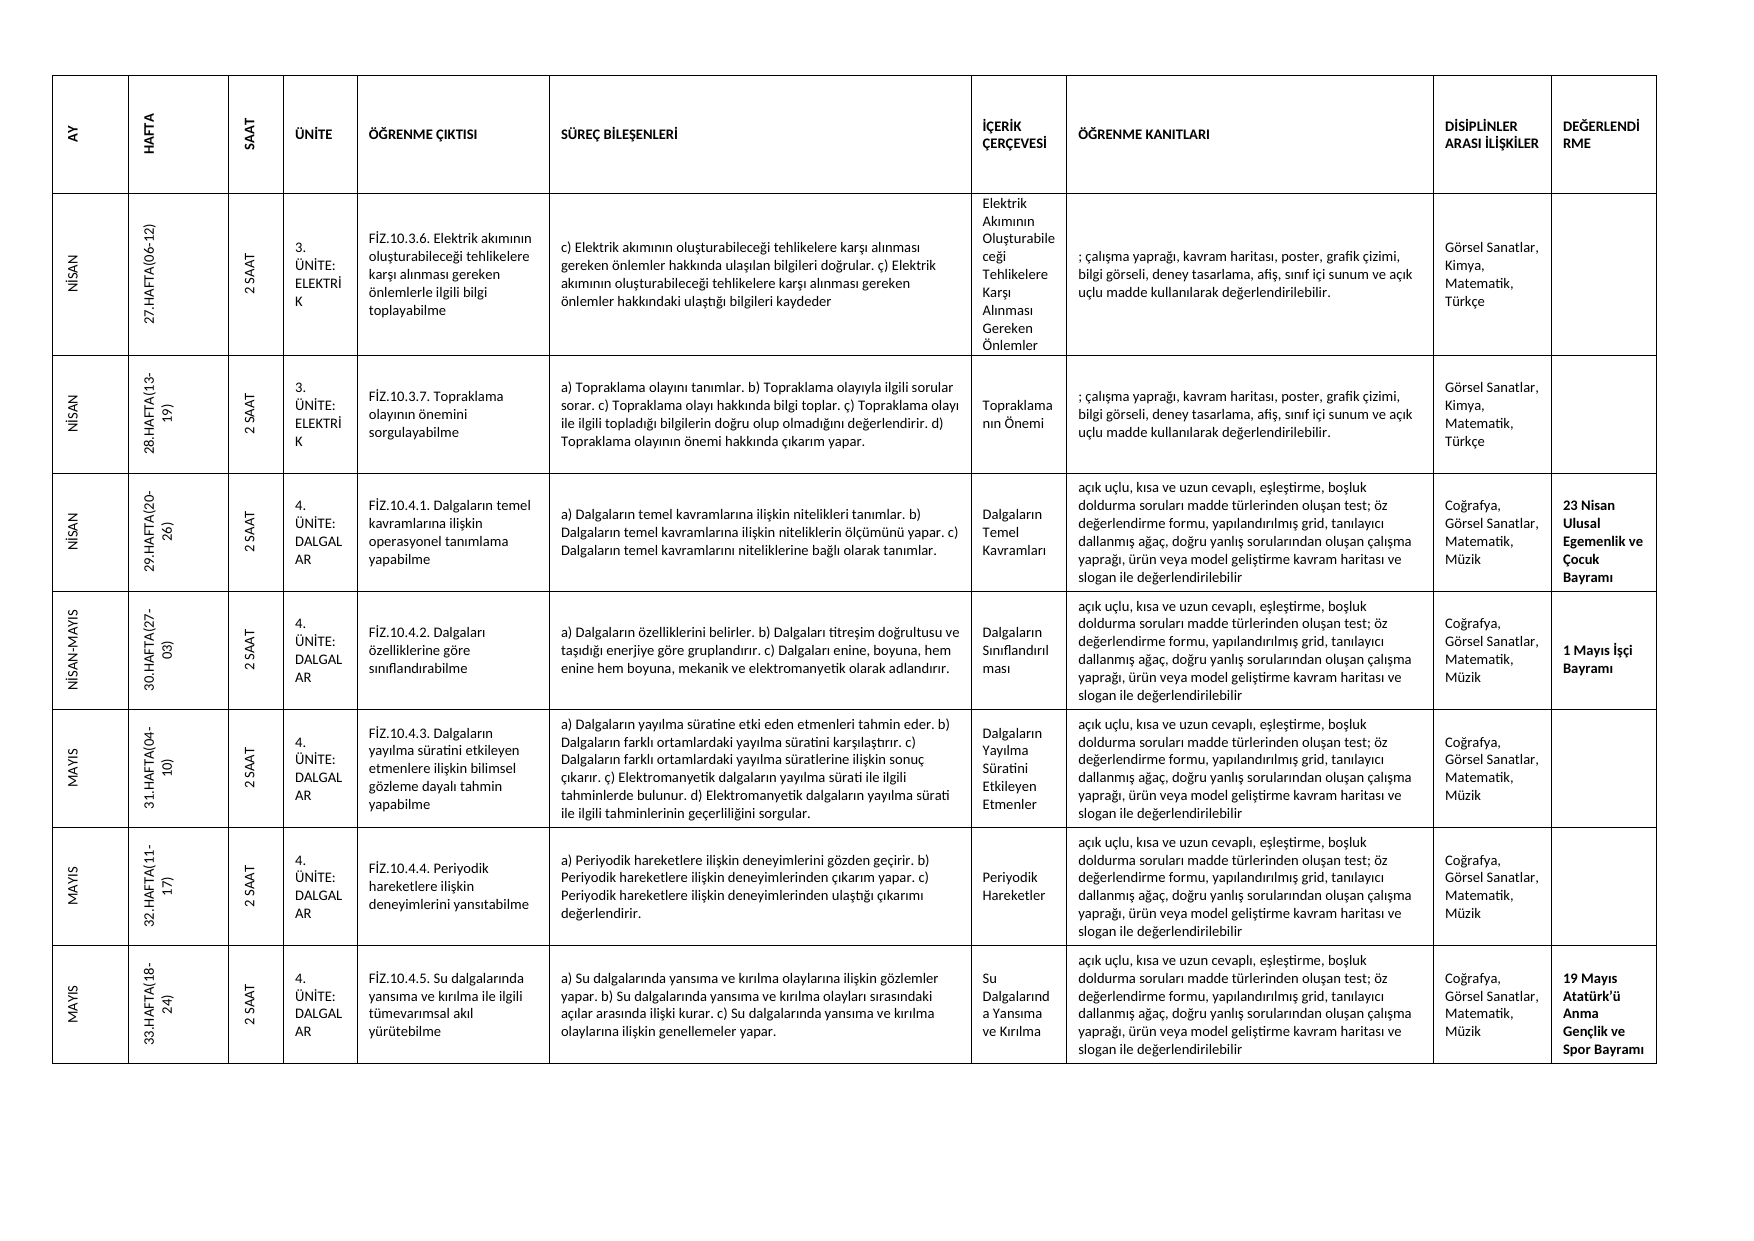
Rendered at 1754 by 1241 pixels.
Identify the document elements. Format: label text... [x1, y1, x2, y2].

table_cell FİZ.10.4.4. Periyodik hareketlere ilişkin deneyimlerini yansıtabilme [358, 828, 549, 945]
table_cell 2 SAAT [229, 356, 283, 473]
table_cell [1434, 946, 1551, 1063]
table_cell 1 Mayıs İşçi Bayramı [1552, 592, 1656, 709]
table_cell NİSAN [53, 356, 128, 473]
table_cell 31.HAFTA(04-10) [129, 710, 228, 827]
table_header ÖĞRENME ÇIKTISI [358, 76, 549, 193]
table_cell FİZ.10.4.3. Dalgaların yayılma süratini etkileyen etmenlere ilişkin bilimsel gözleme dayalı tahmin yapabilme [358, 710, 549, 827]
table_cell [1552, 356, 1656, 473]
table_cell 2 SAAT [229, 592, 283, 709]
table_cell 4. ÜNİTE: DALGALAR [284, 828, 357, 945]
table_cell Periyodik Hareketler [972, 828, 1066, 945]
table_cell MAYIS [53, 828, 128, 945]
table_header İÇERİK ÇERÇEVESİ [972, 76, 1066, 193]
table_cell Dalgaların Yayılma Süratini Etkileyen Etmenler [972, 710, 1066, 827]
table_cell 29.HAFTA(20-26) [129, 474, 228, 591]
table_cell Coğrafya, Görsel Sanatlar, Matematik, Müzik [1434, 474, 1551, 591]
table_cell MAYIS [53, 946, 128, 1063]
table_header ÜNİTE [284, 76, 357, 193]
table_cell 2 SAAT [229, 474, 283, 591]
table_cell MAYIS [53, 710, 128, 827]
table_cell 2 SAAT [229, 194, 283, 354]
table_cell NİSAN [53, 474, 128, 591]
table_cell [1067, 946, 1433, 1063]
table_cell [1434, 194, 1551, 354]
table_cell FİZ.10.3.7. Topraklama olayının önemini sorgulayabilme [358, 356, 549, 473]
table_cell Dalgaların Sınıflandırılması [972, 592, 1066, 709]
table_cell 2 SAAT [229, 828, 283, 945]
table_cell NİSAN-MAYIS [53, 592, 128, 709]
table_cell 30.HAFTA(27-03) [129, 592, 228, 709]
table_cell a) Dalgaların özelliklerini belirler. b) Dalgaları titreşim doğrultusu ve taşıdığı enerjiye göre gruplandırır. c) Dalgaları enine, boyuna, hem enine hem boyuna, mekanik ve elektromanyetik olarak adlandırır. [550, 592, 971, 709]
table_cell Coğrafya, Görsel Sanatlar, Matematik, Müzik [1434, 710, 1551, 827]
table_cell 4. ÜNİTE: DALGALAR [284, 946, 357, 1063]
table_header HAFTA [129, 76, 228, 193]
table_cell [358, 194, 549, 354]
table_cell FİZ.10.4.5. Su dalgalarında yansıma ve kırılma ile ilgili tümevarımsal akıl yürütebilme [358, 946, 549, 1063]
table_cell a) Dalgaların temel kavramlarına ilişkin nitelikleri tanımlar. b) Dalgaların temel kavramlarına ilişkin niteliklerin ölçümünü yapar. c) Dalgaların temel kavramlarını niteliklerine bağlı olarak tanımlar. [550, 474, 971, 591]
table_cell FİZ.10.4.2. Dalgaları özelliklerine göre sınıflandırabilme [358, 592, 549, 709]
table_header DEĞERLENDİRME [1552, 76, 1656, 193]
table_cell NİSAN [53, 194, 128, 354]
table_cell 19 Mayıs Atatürk’ü Anma Gençlik ve Spor Bayramı [1552, 946, 1656, 1063]
table_cell 3. ÜNİTE: ELEKTRİK [284, 356, 357, 473]
table_cell 2 SAAT [229, 946, 283, 1063]
table_cell Coğrafya, Görsel Sanatlar, Matematik, Müzik [1434, 592, 1551, 709]
table_cell a) Su dalgalarında yansıma ve kırılma olaylarına ilişkin gözlemler yapar. b) Su dalgalarında yansıma ve kırılma olayları sırasındaki açılar arasında ilişki kurar. c) Su dalgalarında yansıma ve kırılma olaylarına ilişkin genellemeler yapar. [550, 946, 971, 1063]
table_cell 27.HAFTA(06-12) [129, 194, 228, 354]
table_cell Coğrafya, Görsel Sanatlar, Matematik, Müzik [1434, 828, 1551, 945]
table_header DİSİPLİNLER ARASI İLİŞKİLER [1434, 76, 1551, 193]
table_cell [972, 194, 1066, 354]
table_cell Dalgaların Temel Kavramları [972, 474, 1066, 591]
table_cell 4. ÜNİTE: DALGALAR [284, 710, 357, 827]
table_cell 28.HAFTA(13-19) [129, 356, 228, 473]
table_cell a) Periyodik hareketlere ilişkin deneyimlerini gözden geçirir. b) Periyodik hareketlere ilişkin deneyimlerinden çıkarım yapar. c) Periyodik hareketlere ilişkin deneyimlerinden ulaştığı çıkarımı değerlendirir. [550, 828, 971, 945]
table_cell Su Dalgalarında Yansıma ve Kırılma [972, 946, 1066, 1063]
table_cell a) Topraklama olayını tanımlar. b) Topraklama olayıyla ilgili sorular sorar. c) Topraklama olayı hakkında bilgi toplar. ç) Topraklama olayı ile ilgili topladığı bilgilerin doğru olup olmadığını değerlendirir. d) Topraklama olayının önemi hakkında çıkarım yapar. [550, 356, 971, 473]
table_cell 23 Nisan Ulusal Egemenlik ve Çocuk Bayramı [1552, 474, 1656, 591]
table_cell 4. ÜNİTE: DALGALAR [284, 592, 357, 709]
table_cell 2 SAAT [229, 710, 283, 827]
table_cell Topraklamanın Önemi [972, 356, 1066, 473]
table_cell 32.HAFTA(11-17) [129, 828, 228, 945]
table_cell [1552, 710, 1656, 827]
table_cell [1552, 194, 1656, 354]
table_cell 3. ÜNİTE: ELEKTRİK [284, 194, 357, 354]
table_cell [1067, 194, 1433, 354]
table_header SAAT [229, 76, 283, 193]
table_cell 4. ÜNİTE: DALGALAR [284, 474, 357, 591]
table_cell c) Elektrik akımının oluşturabileceği tehlikelere karşı alınması gereken önlemler hakkında ulaşılan bilgileri doğrular. ç) Elektrik akımının oluşturabileceği tehlikelere karşı alınması gereken önlemler hakkındaki ulaştığı bilgileri kaydeder [550, 194, 971, 354]
table_cell a) Dalgaların yayılma süratine etki eden etmenleri tahmin eder. b) Dalgaların farklı ortamlardaki yayılma süratini karşılaştırır. c) Dalgaların farklı ortamlardaki yayılma süratlerine ilişkin sonuç çıkarır. ç) Elektromanyetik dalgaların yayılma sürati ile ilgili tahminlerde bulunur. d) Elektromanyetik dalgaların yayılma sürati ile ilgili tahminlerinin geçerliliğini sorgular. [550, 710, 971, 827]
table_header ÖĞRENME KANITLARI [1067, 76, 1433, 193]
table_header AY [53, 76, 128, 193]
table_cell [1552, 828, 1656, 945]
table_cell 33.HAFTA(18-24) [129, 946, 228, 1063]
table_header SÜREÇ BİLEŞENLERİ [550, 76, 971, 193]
table_cell Görsel Sanatlar, Kimya, Matematik, Türkçe [1434, 356, 1551, 473]
table_cell FİZ.10.4.1. Dalgaların temel kavramlarına ilişkin operasyonel tanımlama yapabilme [358, 474, 549, 591]
